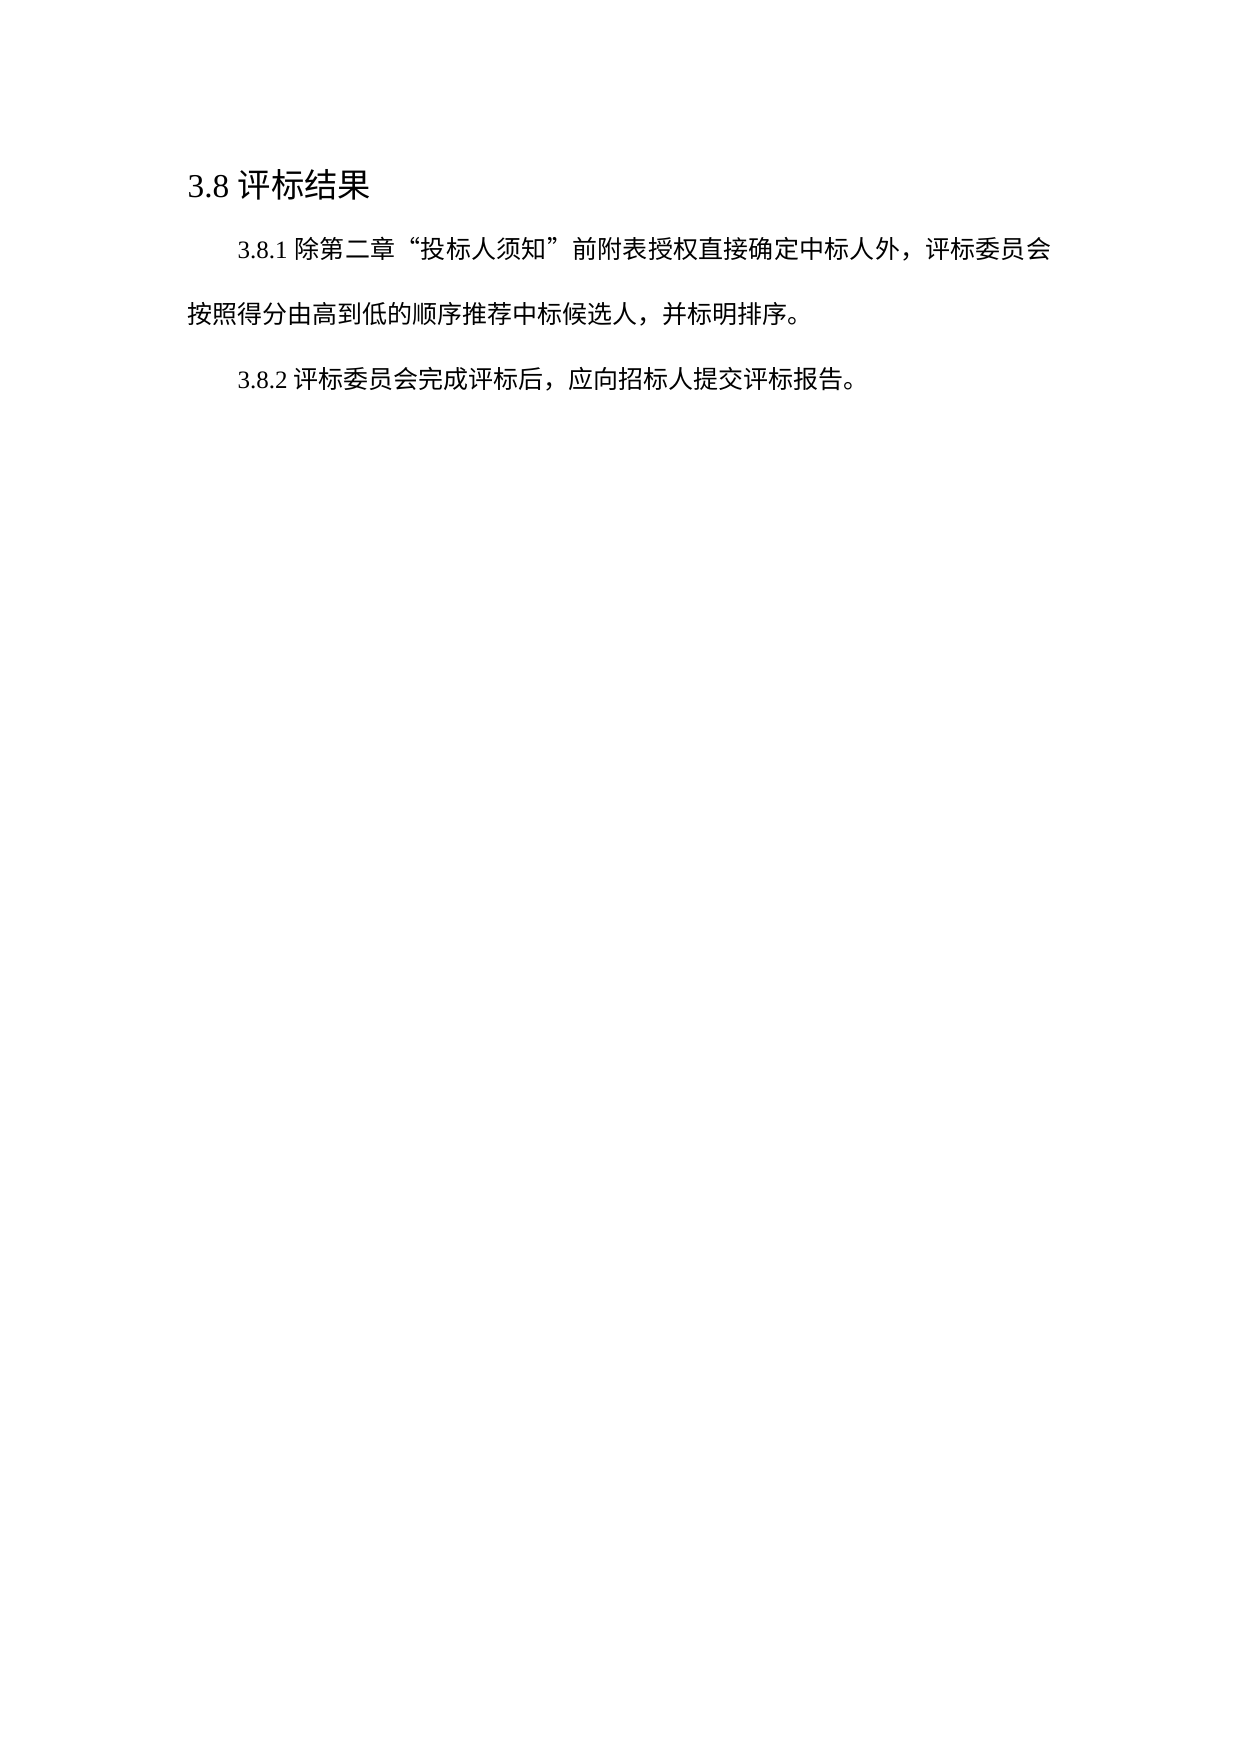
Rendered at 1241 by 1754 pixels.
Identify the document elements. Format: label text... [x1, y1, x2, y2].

subtitle 3.8 评标结果 [187, 150, 1053, 215]
text 3.8.1 除第二章“投标人须知”前附表授权直接确定中标人外，评标委员会按照得分由高到低的顺序推荐中标候选人，并标明排序。 [187, 215, 1053, 345]
text 3.8.2 评标委员会完成评标后，应向招标人提交评标报告。 [187, 345, 1053, 410]
